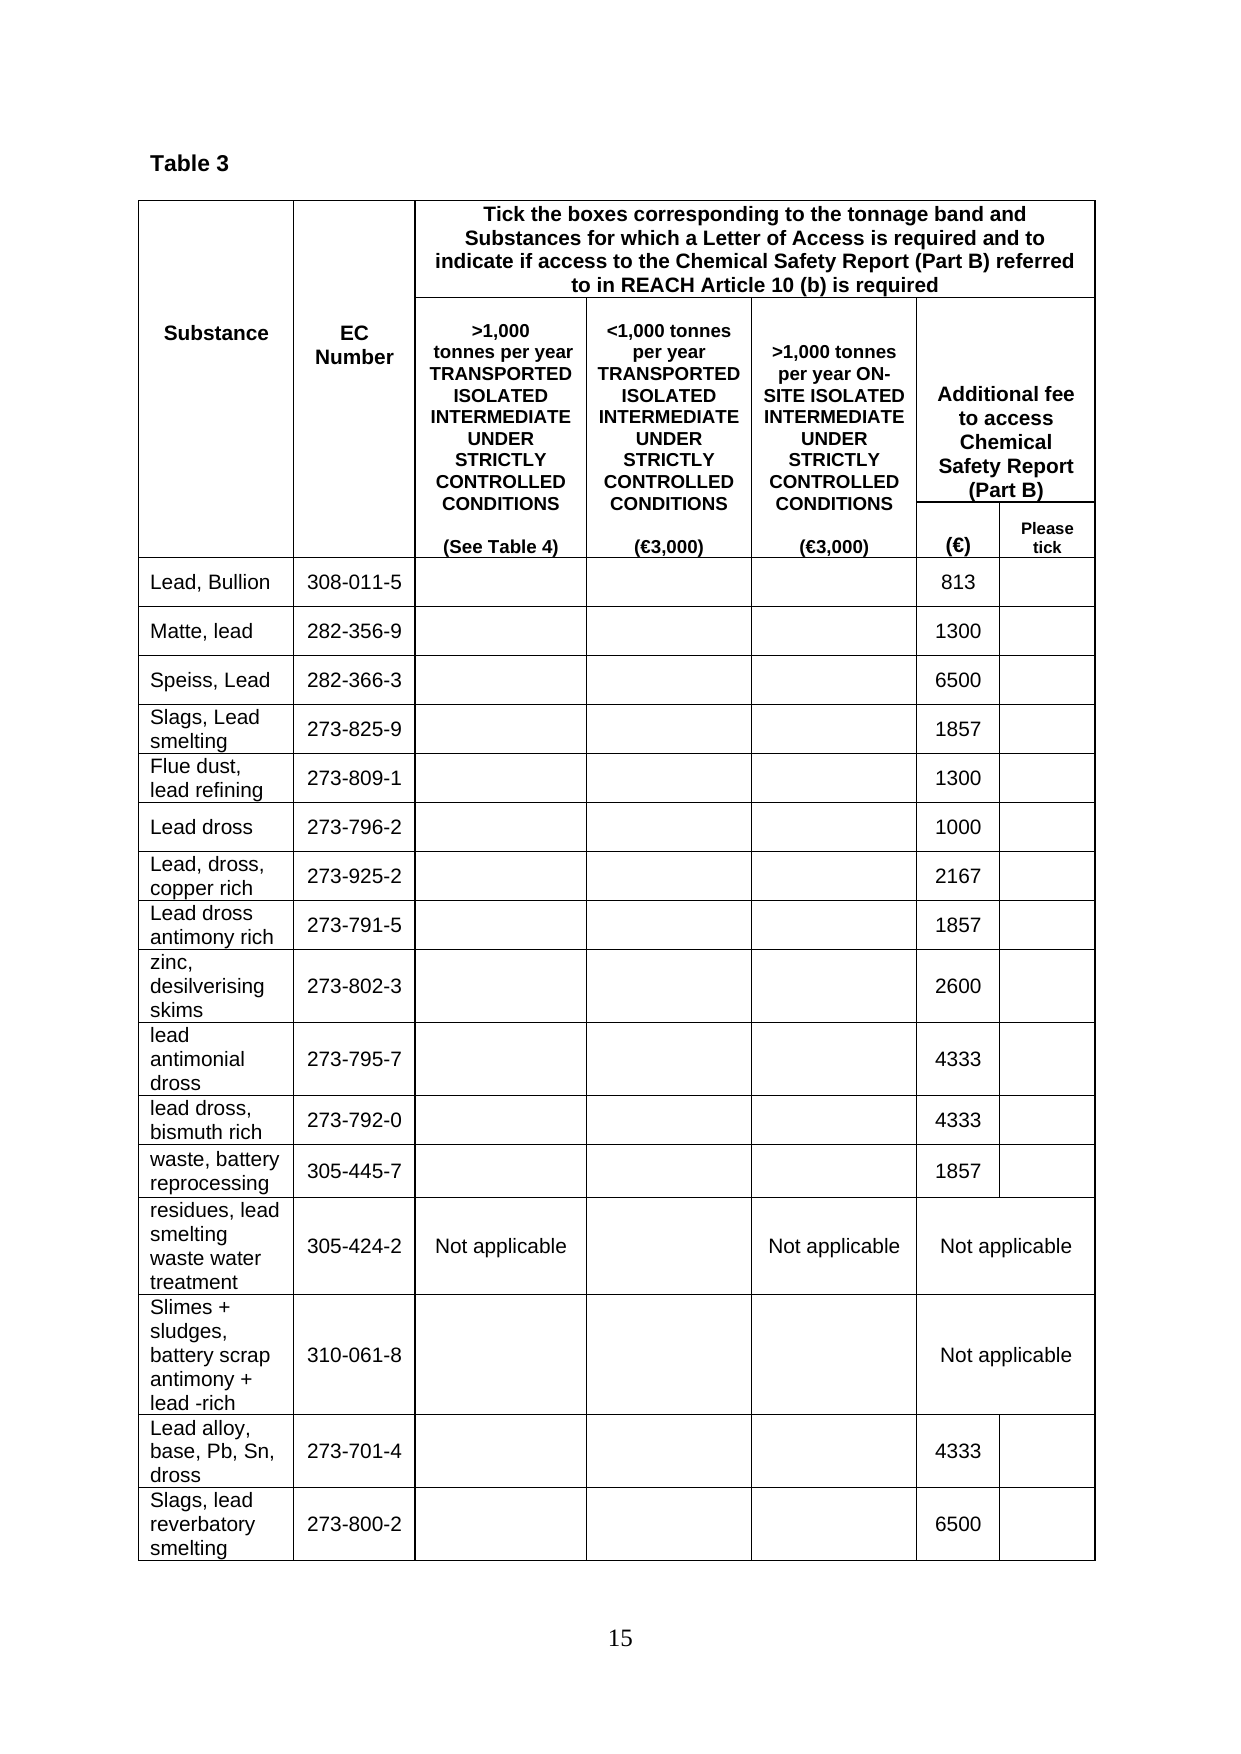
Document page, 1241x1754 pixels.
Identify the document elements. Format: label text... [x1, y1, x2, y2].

table_cell 282-366-3 [294, 656, 414, 704]
table_cell waste, battery reprocessing [139, 1145, 293, 1197]
table_cell Slimes + sludges, battery scrap antimony + lead -rich [139, 1295, 293, 1414]
table_cell 813 [917, 558, 999, 606]
table_cell 2600 [917, 950, 999, 1022]
table_cell >1,000 tonnes per year ON-SITE ISOLATED INTERMEDIATE UNDER STRICTLY CONTROLLED CONDITIONS (€3,000) [752, 298, 916, 557]
table_cell 4333 [917, 1415, 999, 1487]
table_cell [752, 754, 916, 802]
table_cell Lead alloy, base, Pb, Sn, dross [139, 1415, 293, 1487]
table_cell 308-011-5 [294, 558, 414, 606]
table_cell [752, 656, 916, 704]
table_cell 273-800-2 [294, 1488, 414, 1560]
table_cell [587, 558, 751, 606]
table_cell [587, 705, 751, 753]
table_cell [587, 754, 751, 802]
table_cell [752, 1145, 916, 1197]
table_cell [1000, 1023, 1094, 1094]
table_cell [587, 950, 751, 1022]
table_cell [416, 607, 586, 655]
table_cell [752, 901, 916, 949]
table_cell [587, 803, 751, 851]
table_cell Not applicable [917, 1295, 1094, 1414]
table_cell [587, 1488, 751, 1560]
table_cell Please tick [1000, 503, 1094, 557]
table_cell 273-791-5 [294, 901, 414, 949]
table_header Tick the boxes corresponding to the tonnage band and Substances for which a Letter of Access is required and to indicate if access to the Chemical Safety Report (Part B) referred to in REACH Article 10 (b) is required [416, 201, 1094, 297]
table_cell [416, 950, 586, 1022]
table_cell 2167 [917, 852, 999, 900]
table_cell 310-061-8 [294, 1295, 414, 1414]
table_cell 273-802-3 [294, 950, 414, 1022]
table_cell Slags, lead reverbatory smelting [139, 1488, 293, 1560]
table_cell 1300 [917, 607, 999, 655]
table_cell lead antimonial dross [139, 1023, 293, 1094]
table_cell 282-356-9 [294, 607, 414, 655]
table_cell [1000, 656, 1094, 704]
table_cell 1857 [917, 901, 999, 949]
table_cell [416, 803, 586, 851]
table_cell 1300 [917, 754, 999, 802]
table_cell (€) [917, 503, 999, 557]
table_cell 273-795-7 [294, 1023, 414, 1094]
table_cell [752, 1295, 916, 1414]
table_cell [416, 705, 586, 753]
table_cell <1,000 tonnes per year TRANSPORTED ISOLATED INTERMEDIATE UNDER STRICTLY CONTROLLED CONDITIONS (€3,000) [587, 298, 751, 557]
table_cell Additional fee to access Chemical Safety Report (Part B) [917, 298, 1094, 501]
table_cell [1000, 607, 1094, 655]
table_cell 273-809-1 [294, 754, 414, 802]
table_cell [416, 852, 586, 900]
table_cell Slags, Lead smelting [139, 705, 293, 753]
table_cell Flue dust, lead refining [139, 754, 293, 802]
table_cell [416, 1295, 586, 1414]
table_cell 6500 [917, 656, 999, 704]
text Table 3 [150, 150, 1090, 176]
table_cell [1000, 1415, 1094, 1487]
table_cell residues, lead smelting waste water treatment [139, 1198, 293, 1293]
table_cell Lead dross antimony rich [139, 901, 293, 949]
table_cell [416, 1023, 586, 1094]
table_cell Lead dross [139, 803, 293, 851]
table_cell [587, 607, 751, 655]
table_cell [587, 1415, 751, 1487]
table_cell [416, 1145, 586, 1197]
table_cell [1000, 705, 1094, 753]
table_cell [1000, 950, 1094, 1022]
table_cell [1000, 754, 1094, 802]
table_cell [1000, 901, 1094, 949]
table_cell Not applicable [917, 1198, 1094, 1293]
table_cell 273-925-2 [294, 852, 414, 900]
table_header Substance [139, 201, 293, 557]
table_cell 4333 [917, 1096, 999, 1143]
table_cell [752, 558, 916, 606]
table_cell [1000, 852, 1094, 900]
table_cell [587, 656, 751, 704]
table_cell 6500 [917, 1488, 999, 1560]
table_cell [752, 1096, 916, 1143]
table_cell [416, 558, 586, 606]
table_cell 4333 [917, 1023, 999, 1094]
table_cell 1857 [917, 705, 999, 753]
table_cell Not applicable [752, 1198, 916, 1293]
table_cell [752, 1488, 916, 1560]
table_cell 273-825-9 [294, 705, 414, 753]
table_cell [752, 607, 916, 655]
table_cell [587, 1198, 751, 1293]
table_cell [587, 1023, 751, 1094]
table_cell [1000, 803, 1094, 851]
table_cell [416, 1096, 586, 1143]
table_cell [416, 656, 586, 704]
table_cell [587, 1295, 751, 1414]
table_cell 305-424-2 [294, 1198, 414, 1293]
table_cell [416, 754, 586, 802]
table_cell [1000, 558, 1094, 606]
table_cell [1000, 1096, 1094, 1143]
table_header EC Number [294, 201, 414, 557]
table_cell lead dross, bismuth rich [139, 1096, 293, 1143]
table_cell Lead, dross, copper rich [139, 852, 293, 900]
table_cell [416, 901, 586, 949]
table_cell Not applicable [416, 1198, 586, 1293]
table_cell >1,000 tonnes per year TRANSPORTED ISOLATED INTERMEDIATE UNDER STRICTLY CONTROLLED CONDITIONS (See Table 4) [416, 298, 586, 557]
table_cell 1857 [917, 1145, 999, 1197]
table_cell Speiss, Lead [139, 656, 293, 704]
table_cell [587, 852, 751, 900]
table_cell [587, 1096, 751, 1143]
table_cell [416, 1488, 586, 1560]
table_cell zinc, desilverising skims [139, 950, 293, 1022]
table_cell [587, 1145, 751, 1197]
table_cell 273-701-4 [294, 1415, 414, 1487]
table_cell [1000, 1145, 1094, 1197]
table_cell 305-445-7 [294, 1145, 414, 1197]
table_cell [587, 901, 751, 949]
table_cell [752, 705, 916, 753]
table_cell [1000, 1488, 1094, 1560]
table_cell 273-796-2 [294, 803, 414, 851]
table_cell Lead, Bullion [139, 558, 293, 606]
table_cell [752, 950, 916, 1022]
table_cell 273-792-0 [294, 1096, 414, 1143]
table_cell Matte, lead [139, 607, 293, 655]
table_cell [752, 803, 916, 851]
table_cell [752, 1023, 916, 1094]
table_cell [752, 852, 916, 900]
table_cell 1000 [917, 803, 999, 851]
table_cell [752, 1415, 916, 1487]
table_cell [416, 1415, 586, 1487]
